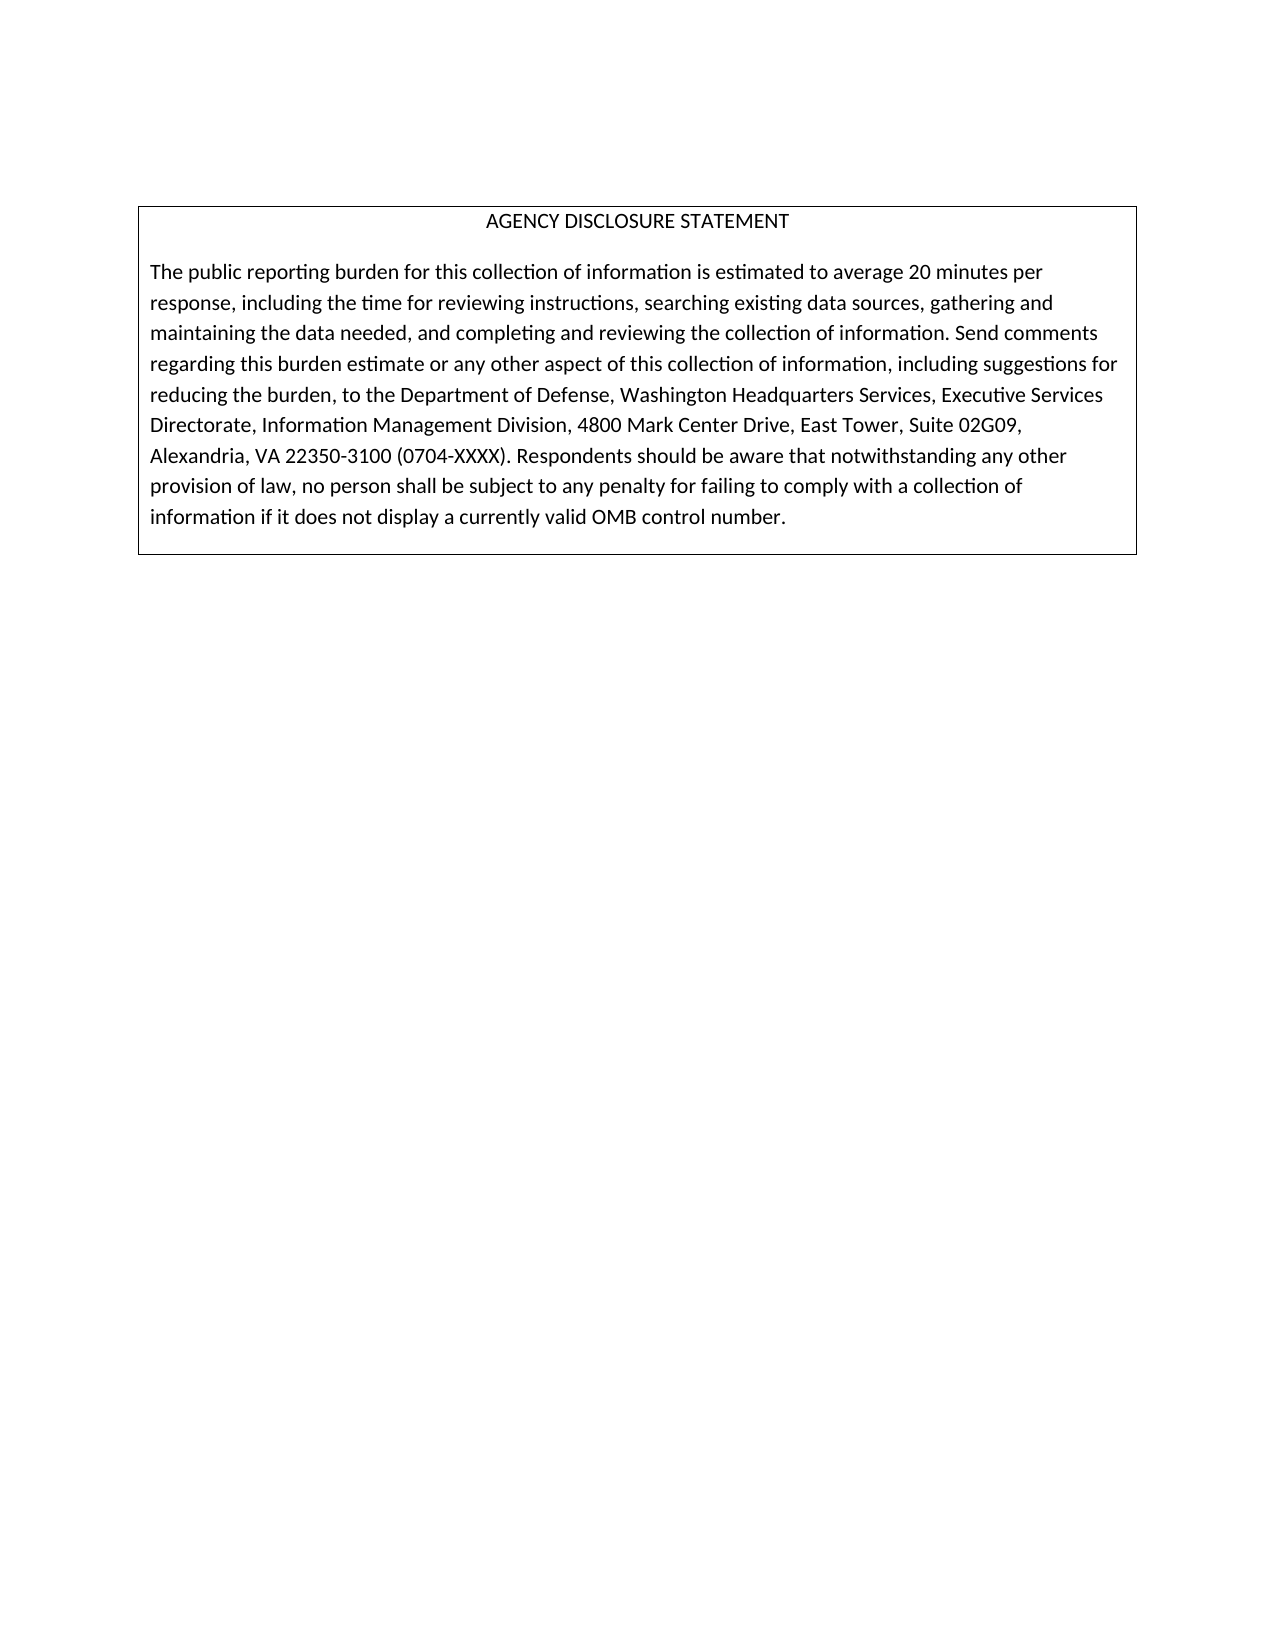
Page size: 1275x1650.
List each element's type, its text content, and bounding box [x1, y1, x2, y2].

table_header AGENCY DISCLOSURE STATEMENT The public reporting burden for this collection of information is estimated to average 20 minutes per response, including the time for reviewing instructions, searching existing data sources, gathering and maintaining the data needed, and completing and reviewing the collection of information. Send comments regarding this burden estimate or any other aspect of this collection of information, including suggestions for reducing the burden, to the Department of Defense, Washington Headquarters Services, Executive Services Directorate, Information Management Division, 4800 Mark Center Drive, East Tower, Suite 02G09, Alexandria, VA 22350-3100 (0704-XXXX). Respondents should be aware that notwithstanding any other provision of law, no person shall be subject to any penalty for failing to comply with a collection of information if it does not display a currently valid OMB control number. [139, 207, 1136, 554]
